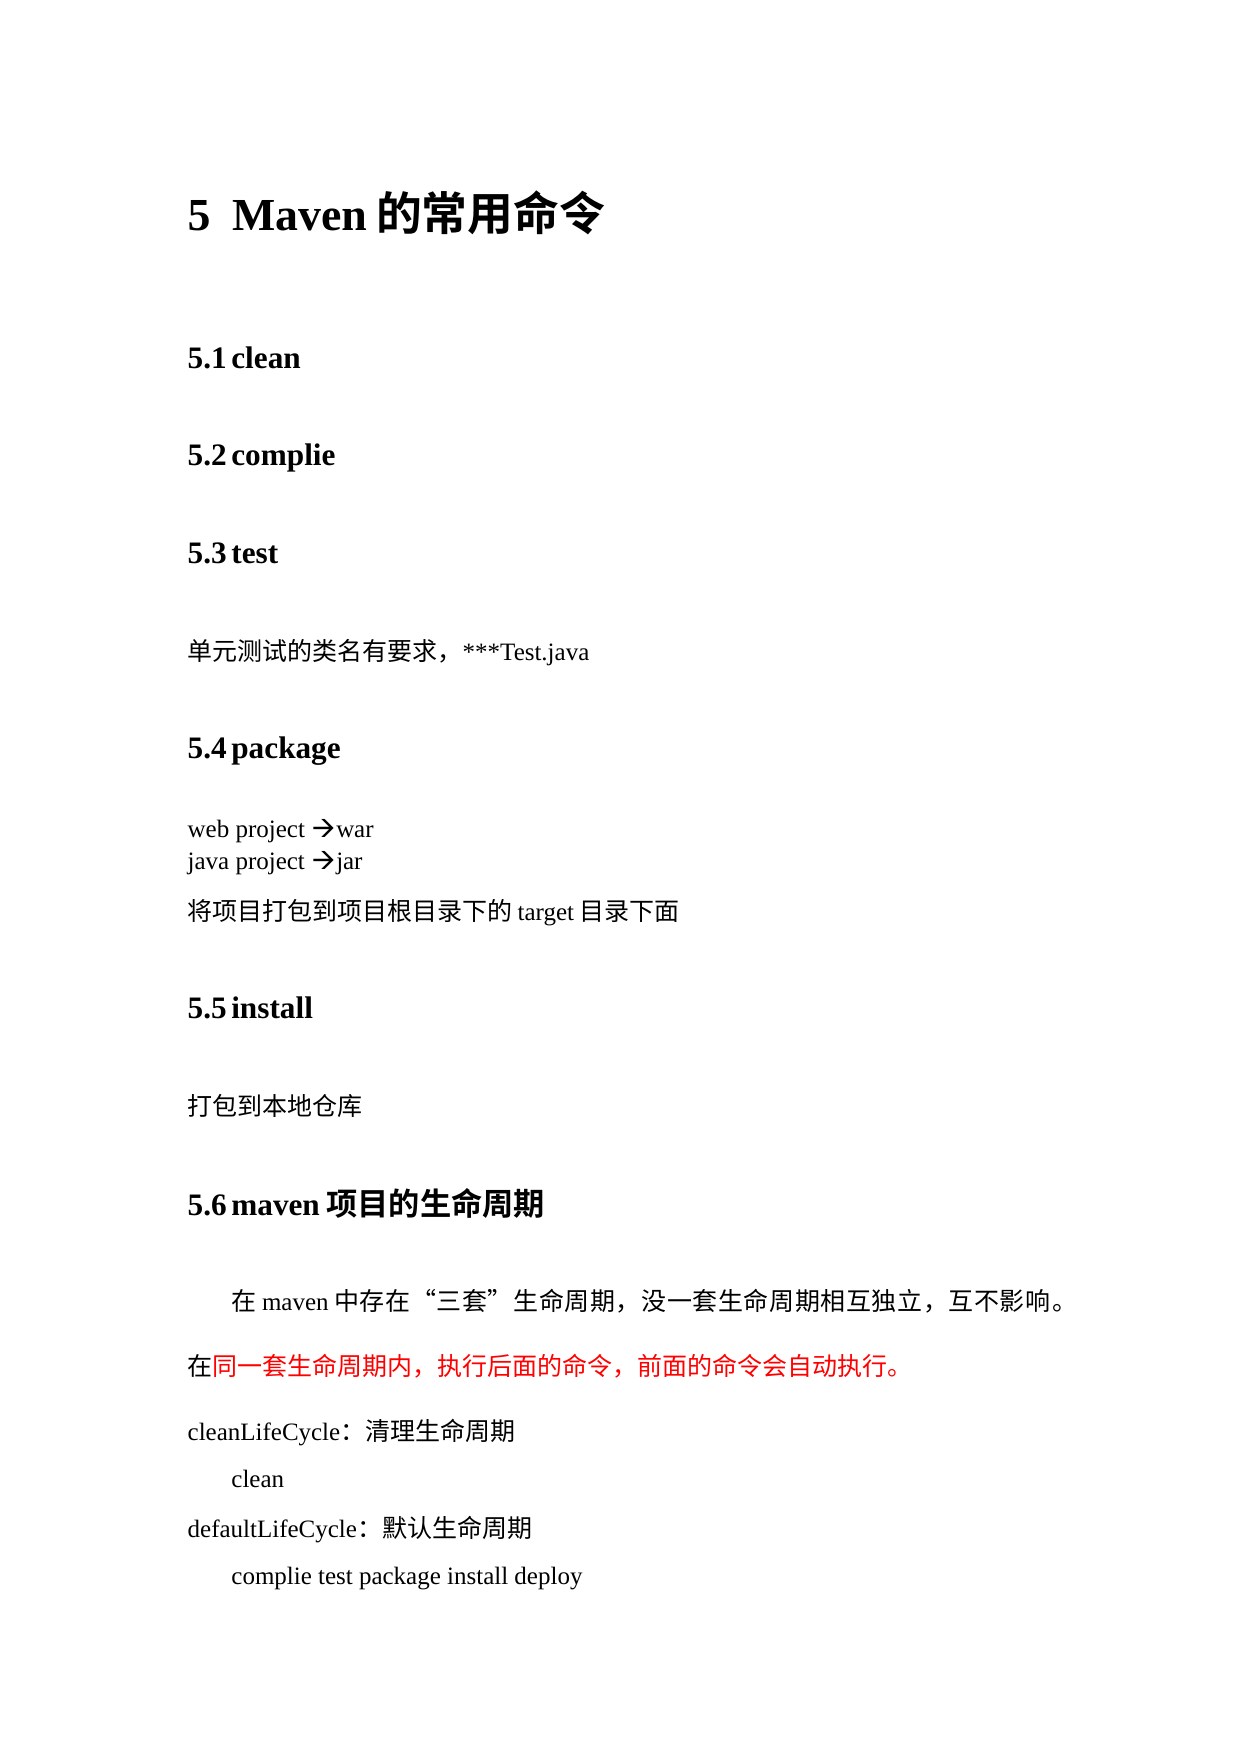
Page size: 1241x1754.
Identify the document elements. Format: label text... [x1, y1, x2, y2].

text java project jar [187, 844, 1053, 877]
subtitle test [187, 519, 1053, 584]
subtitle Maven的常用命令 [187, 162, 1053, 259]
subtitle clean [187, 324, 1053, 389]
text complie test package install deploy [187, 1559, 1053, 1592]
text 单元测试的类名有要求，***Test.java [187, 617, 1053, 682]
text cleanLifeCycle：清理生命周期 [187, 1397, 1053, 1462]
text clean [187, 1462, 1053, 1494]
text 将项目打包到项目根目录下的target目录下面 [187, 877, 1053, 942]
subtitle install [187, 974, 1053, 1039]
text 打包到本地仓库 [187, 1072, 1053, 1137]
text defaultLifeCycle：默认生命周期 [187, 1494, 1053, 1559]
subtitle package [187, 714, 1053, 779]
text 在maven中存在“三套”生命周期，没一套生命周期相互独立，互不影响。在同一套生命周期内，执行后面的命令，前面的命令会自动执行。 [187, 1267, 1053, 1397]
text web project war [187, 812, 1053, 844]
subtitle complie [187, 422, 1053, 487]
subtitle maven项目的生命周期 [187, 1169, 1053, 1234]
